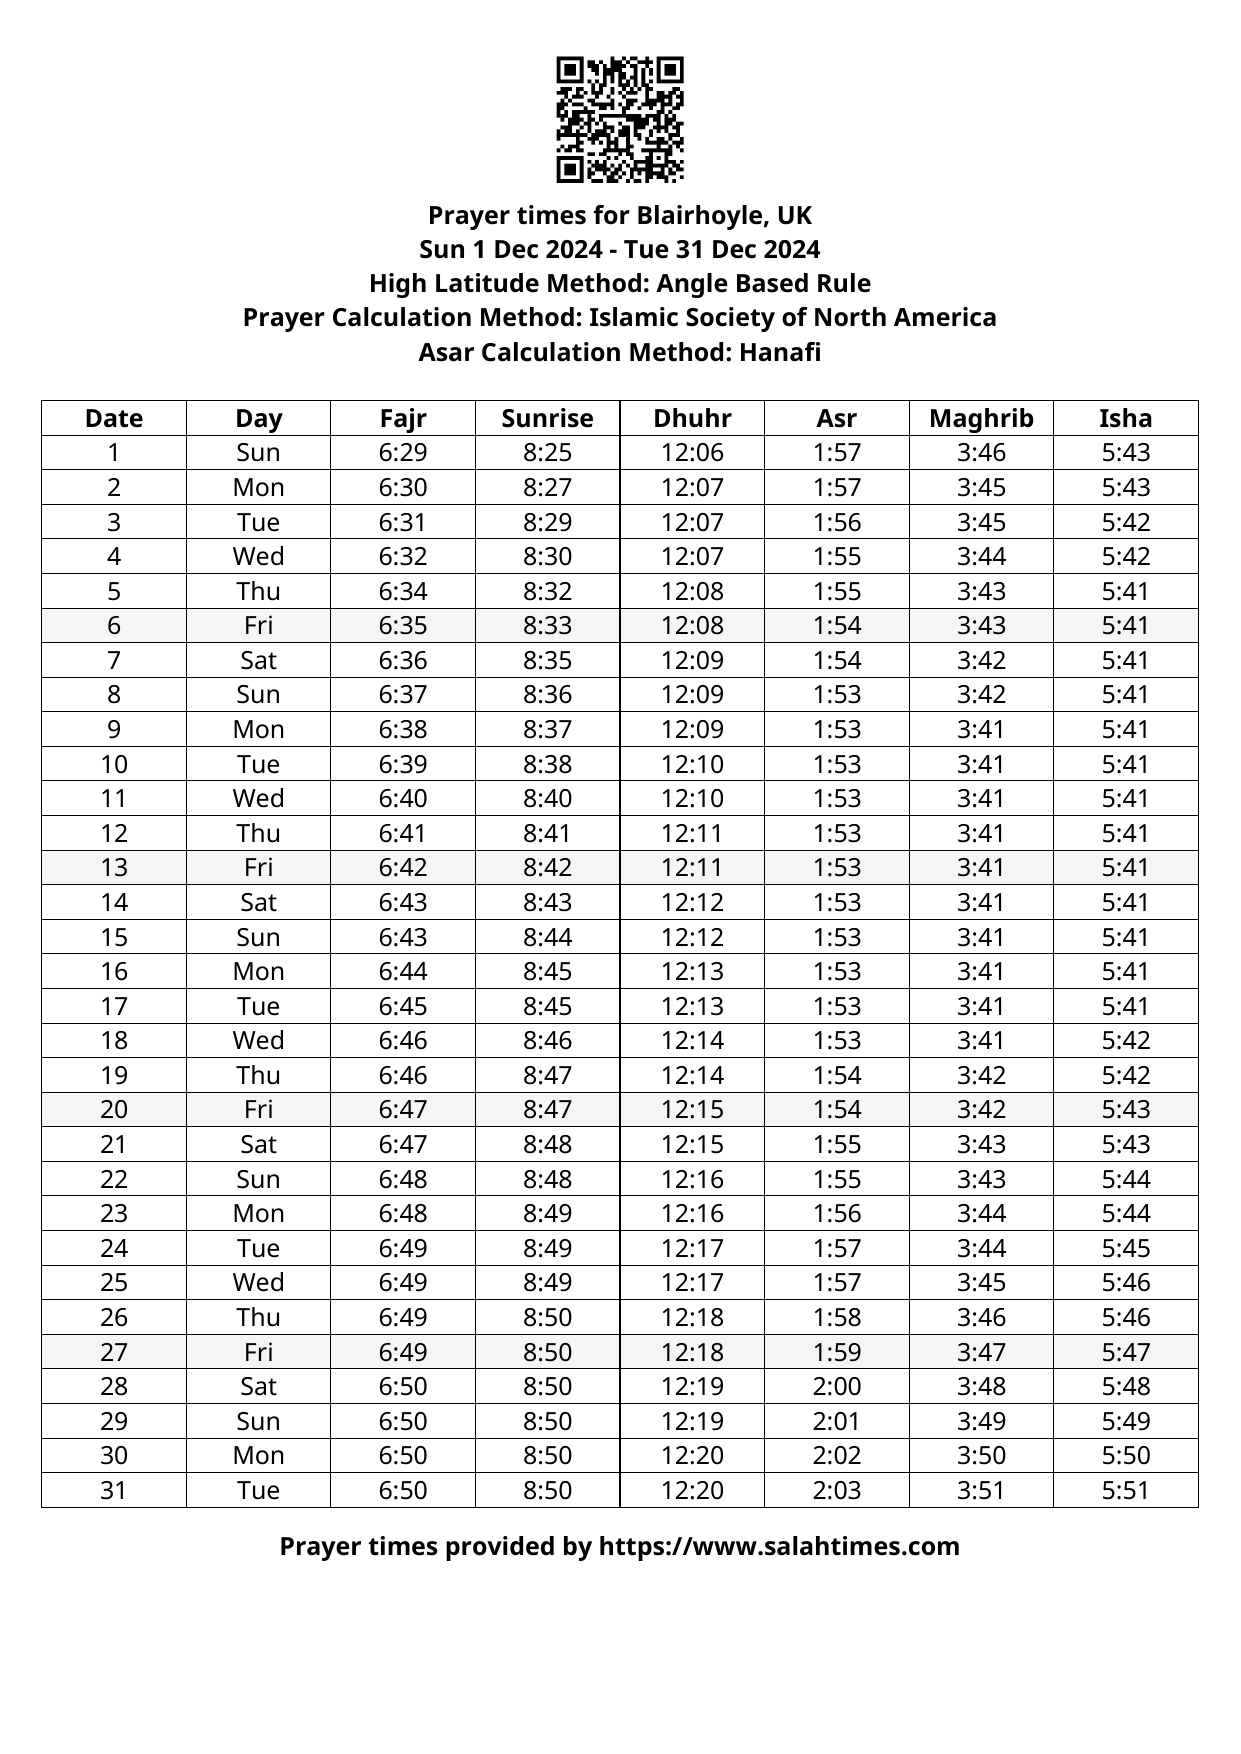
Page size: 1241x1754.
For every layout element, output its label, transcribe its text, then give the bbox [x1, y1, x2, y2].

table_cell 12:07 [621, 505, 764, 538]
table_cell 6 [42, 609, 186, 642]
table_cell 1:55 [765, 1162, 909, 1195]
table_cell 3:47 [910, 1335, 1053, 1368]
table_cell 5:41 [1054, 885, 1198, 919]
table_cell Fri [187, 1335, 330, 1368]
table_cell 5:46 [1054, 1300, 1198, 1334]
table_cell Fri [187, 609, 330, 642]
table_cell 3:45 [910, 470, 1053, 504]
table_cell 12:13 [621, 954, 764, 988]
table_cell 6:35 [331, 609, 475, 642]
table_cell 3:50 [910, 1439, 1053, 1472]
table_cell 5:41 [1054, 816, 1198, 849]
table_cell 6:50 [331, 1473, 475, 1507]
table_cell 1:53 [765, 781, 909, 815]
table_cell 3:46 [910, 1300, 1053, 1334]
text High Latitude Method: Angle Based Rule [42, 266, 1198, 300]
table_cell Tue [187, 989, 330, 1022]
table_cell 5:44 [1054, 1196, 1198, 1230]
table_cell 26 [42, 1300, 186, 1334]
table_cell 1:53 [765, 712, 909, 746]
table_cell 6:44 [331, 954, 475, 988]
table_cell Sat [187, 643, 330, 677]
table_cell 12:15 [621, 1093, 764, 1126]
table_header Maghrib [910, 401, 1053, 434]
table_cell Thu [187, 574, 330, 607]
table_cell 31 [42, 1473, 186, 1507]
table_cell 12:16 [621, 1162, 764, 1195]
table_cell 2:01 [765, 1404, 909, 1437]
table_header Date [42, 401, 186, 434]
table_cell 11 [42, 781, 186, 815]
table_cell 3:41 [910, 989, 1053, 1022]
table_cell 3:46 [910, 436, 1053, 469]
table_cell 6:36 [331, 643, 475, 677]
table_cell 8:33 [476, 609, 619, 642]
table_cell 15 [42, 920, 186, 953]
table_cell 12:20 [621, 1439, 764, 1472]
table_cell 6:49 [331, 1335, 475, 1368]
table_cell 8:48 [476, 1162, 619, 1195]
table_cell 5:42 [1054, 1024, 1198, 1057]
table_cell 8:27 [476, 470, 619, 504]
table_cell 1:59 [765, 1335, 909, 1368]
table_cell 6:38 [331, 712, 475, 746]
table_cell 5:43 [1054, 1093, 1198, 1126]
table_cell Thu [187, 816, 330, 849]
table_cell 12:19 [621, 1369, 764, 1403]
table_cell 8:50 [476, 1300, 619, 1334]
table_cell 30 [42, 1439, 186, 1472]
table_cell 3:41 [910, 712, 1053, 746]
table_cell 6:42 [331, 851, 475, 884]
table_cell 1:53 [765, 920, 909, 953]
table_cell 1:57 [765, 1266, 909, 1299]
table_cell 28 [42, 1369, 186, 1403]
table_cell 8:32 [476, 574, 619, 607]
table_cell 6:50 [331, 1439, 475, 1472]
table_cell 6:32 [331, 539, 475, 573]
table_cell 12:14 [621, 1058, 764, 1092]
table_cell 6:37 [331, 678, 475, 711]
table_cell 3:43 [910, 1162, 1053, 1195]
table_cell 3:51 [910, 1473, 1053, 1507]
table_cell Mon [187, 954, 330, 988]
table_header Dhuhr [621, 401, 764, 434]
table_cell 12:12 [621, 885, 764, 919]
table_cell 1:53 [765, 678, 909, 711]
table_cell 8:36 [476, 678, 619, 711]
table_cell 8:49 [476, 1196, 619, 1230]
table_cell 5:41 [1054, 954, 1198, 988]
text Prayer Calculation Method: Islamic Society of North America [42, 300, 1198, 334]
table_cell 24 [42, 1231, 186, 1264]
table_cell 5:45 [1054, 1231, 1198, 1264]
table_cell 1:55 [765, 574, 909, 607]
table_cell 12:06 [621, 436, 764, 469]
table_cell 8:47 [476, 1093, 619, 1126]
table_cell 23 [42, 1196, 186, 1230]
table_cell 8:50 [476, 1473, 619, 1507]
table_cell 6:30 [331, 470, 475, 504]
table_cell 3:43 [910, 574, 1053, 607]
table_cell 5:47 [1054, 1335, 1198, 1368]
table_cell Mon [187, 712, 330, 746]
table_cell 5:41 [1054, 609, 1198, 642]
table_cell 27 [42, 1335, 186, 1368]
table_cell 2:00 [765, 1369, 909, 1403]
table_cell 5:41 [1054, 920, 1198, 953]
table_cell 8:50 [476, 1404, 619, 1437]
table_cell 3:43 [910, 609, 1053, 642]
table_cell 12:16 [621, 1196, 764, 1230]
table_cell 3:44 [910, 1196, 1053, 1230]
table_cell 6:39 [331, 747, 475, 780]
table_cell 6:48 [331, 1196, 475, 1230]
table_cell 3:42 [910, 678, 1053, 711]
table_cell 8:49 [476, 1266, 619, 1299]
table_cell 1:53 [765, 989, 909, 1022]
table_cell 8:45 [476, 989, 619, 1022]
table_cell 8:48 [476, 1127, 619, 1161]
table_cell 8:47 [476, 1058, 619, 1092]
table_cell Fri [187, 1093, 330, 1126]
table_cell 3:45 [910, 1266, 1053, 1299]
table_cell 2:03 [765, 1473, 909, 1507]
table_cell 6:40 [331, 781, 475, 815]
table_cell 19 [42, 1058, 186, 1092]
table_cell 1:58 [765, 1300, 909, 1334]
table_cell 12:18 [621, 1335, 764, 1368]
table_cell 3:41 [910, 816, 1053, 849]
table_cell 6:46 [331, 1058, 475, 1092]
table_cell 6:49 [331, 1231, 475, 1264]
table_cell 3:49 [910, 1404, 1053, 1437]
table_cell 6:29 [331, 436, 475, 469]
table_cell 3:41 [910, 885, 1053, 919]
table_cell 1:55 [765, 1127, 909, 1161]
table_cell 3 [42, 505, 186, 538]
table_cell 8:45 [476, 954, 619, 988]
table_cell 12:09 [621, 678, 764, 711]
table_cell 3:42 [910, 1093, 1053, 1126]
table_cell 29 [42, 1404, 186, 1437]
table_cell 12:07 [621, 539, 764, 573]
table_cell 3:44 [910, 1231, 1053, 1264]
table_cell 5:49 [1054, 1404, 1198, 1437]
table_cell 3:44 [910, 539, 1053, 573]
table_cell Mon [187, 1196, 330, 1230]
table_cell 16 [42, 954, 186, 988]
table_cell Mon [187, 470, 330, 504]
table_cell 6:31 [331, 505, 475, 538]
table_cell 8:25 [476, 436, 619, 469]
table_cell Wed [187, 1266, 330, 1299]
table_cell 21 [42, 1127, 186, 1161]
table_cell 3:41 [910, 851, 1053, 884]
table_cell 8:49 [476, 1231, 619, 1264]
table_cell 5:41 [1054, 851, 1198, 884]
table_cell 6:43 [331, 920, 475, 953]
table_cell 2:02 [765, 1439, 909, 1472]
table_cell 8:50 [476, 1439, 619, 1472]
table_cell Sat [187, 885, 330, 919]
table_cell 3:41 [910, 747, 1053, 780]
table_cell 8 [42, 678, 186, 711]
table_cell 5:41 [1054, 643, 1198, 677]
table_cell Tue [187, 505, 330, 538]
table_cell 12:17 [621, 1231, 764, 1264]
table_cell 8:30 [476, 539, 619, 573]
table_cell 12:20 [621, 1473, 764, 1507]
table_cell 17 [42, 989, 186, 1022]
table_cell 5:43 [1054, 1127, 1198, 1161]
table_cell 6:47 [331, 1127, 475, 1161]
table_cell 8:42 [476, 851, 619, 884]
table_cell 5:48 [1054, 1369, 1198, 1403]
table_cell 8:41 [476, 816, 619, 849]
table_cell Fri [187, 851, 330, 884]
table_cell 5:41 [1054, 574, 1198, 607]
table_cell 8:38 [476, 747, 619, 780]
text Asar Calculation Method: Hanafi [42, 334, 1198, 368]
table_cell 6:50 [331, 1369, 475, 1403]
table_cell 3:45 [910, 505, 1053, 538]
table_cell 3:43 [910, 1127, 1053, 1161]
table_cell 1:56 [765, 505, 909, 538]
table_cell Sun [187, 1162, 330, 1195]
table_cell 4 [42, 539, 186, 573]
table_cell 5:41 [1054, 781, 1198, 815]
table_cell 6:50 [331, 1404, 475, 1437]
table_cell Wed [187, 1024, 330, 1057]
table_cell 12:13 [621, 989, 764, 1022]
table_cell 6:41 [331, 816, 475, 849]
table_cell 5:50 [1054, 1439, 1198, 1472]
table_cell 1 [42, 436, 186, 469]
table_cell 6:48 [331, 1162, 475, 1195]
table_cell Sun [187, 1404, 330, 1437]
table_cell Sat [187, 1369, 330, 1403]
table_cell 5:41 [1054, 747, 1198, 780]
table_cell 12 [42, 816, 186, 849]
table_cell Sun [187, 678, 330, 711]
table_cell 8:40 [476, 781, 619, 815]
table_cell 6:45 [331, 989, 475, 1022]
table_cell 5:46 [1054, 1266, 1198, 1299]
table_cell 20 [42, 1093, 186, 1126]
table_cell 6:47 [331, 1093, 475, 1126]
table_cell 8:46 [476, 1024, 619, 1057]
table_header Asr [765, 401, 909, 434]
table_cell 22 [42, 1162, 186, 1195]
table_cell 1:57 [765, 436, 909, 469]
table_cell 1:56 [765, 1196, 909, 1230]
table_cell 12:09 [621, 643, 764, 677]
table_cell 12:11 [621, 851, 764, 884]
table_cell 1:54 [765, 1058, 909, 1092]
table_cell 9 [42, 712, 186, 746]
table_cell Sun [187, 436, 330, 469]
table_cell 6:49 [331, 1300, 475, 1334]
table_header Isha [1054, 401, 1198, 434]
table_cell 18 [42, 1024, 186, 1057]
table_cell 3:41 [910, 954, 1053, 988]
table_cell 12:08 [621, 609, 764, 642]
text Sun 1 Dec 2024 - Tue 31 Dec 2024 [42, 232, 1198, 266]
table_cell 10 [42, 747, 186, 780]
table_cell 5 [42, 574, 186, 607]
table_cell 12:14 [621, 1024, 764, 1057]
table_cell 12:10 [621, 747, 764, 780]
table_cell 3:41 [910, 920, 1053, 953]
table_cell 13 [42, 851, 186, 884]
table_cell 5:41 [1054, 712, 1198, 746]
table_cell 1:53 [765, 851, 909, 884]
table_cell 5:42 [1054, 1058, 1198, 1092]
table_cell 3:42 [910, 643, 1053, 677]
table_cell 12:19 [621, 1404, 764, 1437]
table_cell 1:53 [765, 885, 909, 919]
table_cell 25 [42, 1266, 186, 1299]
table_cell 12:18 [621, 1300, 764, 1334]
table_cell 1:53 [765, 816, 909, 849]
table_cell 1:53 [765, 1024, 909, 1057]
table_cell 3:48 [910, 1369, 1053, 1403]
table_cell 12:10 [621, 781, 764, 815]
table_cell 6:46 [331, 1024, 475, 1057]
table_cell 6:34 [331, 574, 475, 607]
table_cell 5:42 [1054, 505, 1198, 538]
table_cell 2 [42, 470, 186, 504]
table_cell 7 [42, 643, 186, 677]
table_cell 8:50 [476, 1335, 619, 1368]
table_cell 8:43 [476, 885, 619, 919]
table_cell Sun [187, 920, 330, 953]
table_cell 12:11 [621, 816, 764, 849]
table_cell 1:54 [765, 609, 909, 642]
table_header Sunrise [476, 401, 619, 434]
table_cell 6:49 [331, 1266, 475, 1299]
table_cell 1:57 [765, 470, 909, 504]
table_cell 8:35 [476, 643, 619, 677]
table_cell Sat [187, 1127, 330, 1161]
text Prayer times for Blairhoyle, UK [42, 198, 1198, 232]
table_cell 8:29 [476, 505, 619, 538]
table_cell 12:17 [621, 1266, 764, 1299]
table_cell 12:07 [621, 470, 764, 504]
table_cell Wed [187, 781, 330, 815]
table_cell 5:44 [1054, 1162, 1198, 1195]
table_cell 6:43 [331, 885, 475, 919]
table_cell 1:54 [765, 1093, 909, 1126]
table_cell 1:53 [765, 954, 909, 988]
table_cell Mon [187, 1439, 330, 1472]
table_cell Wed [187, 539, 330, 573]
table_cell 12:09 [621, 712, 764, 746]
table_cell 5:41 [1054, 989, 1198, 1022]
table_cell 8:37 [476, 712, 619, 746]
table_cell Tue [187, 1473, 330, 1507]
table_cell Tue [187, 747, 330, 780]
table_cell 12:12 [621, 920, 764, 953]
table_cell Thu [187, 1300, 330, 1334]
table_cell 5:51 [1054, 1473, 1198, 1507]
table_cell 8:50 [476, 1369, 619, 1403]
table_cell Thu [187, 1058, 330, 1092]
table_cell 1:57 [765, 1231, 909, 1264]
table_header Day [187, 401, 330, 434]
table_cell 5:43 [1054, 436, 1198, 469]
table_cell 12:15 [621, 1127, 764, 1161]
table_cell 5:42 [1054, 539, 1198, 573]
table_cell 3:41 [910, 781, 1053, 815]
table_cell 12:08 [621, 574, 764, 607]
table_cell 1:53 [765, 747, 909, 780]
table_cell 3:41 [910, 1024, 1053, 1057]
table_cell Tue [187, 1231, 330, 1264]
table_cell 14 [42, 885, 186, 919]
table_header Fajr [331, 401, 475, 434]
table_cell 1:54 [765, 643, 909, 677]
table_cell 1:55 [765, 539, 909, 573]
table_cell 5:41 [1054, 678, 1198, 711]
table_cell 3:42 [910, 1058, 1053, 1092]
table_cell 8:44 [476, 920, 619, 953]
text Prayer times provided by https://www.salahtimes.com [42, 1528, 1198, 1563]
table_cell 5:43 [1054, 470, 1198, 504]
picture [542, 41, 699, 198]
